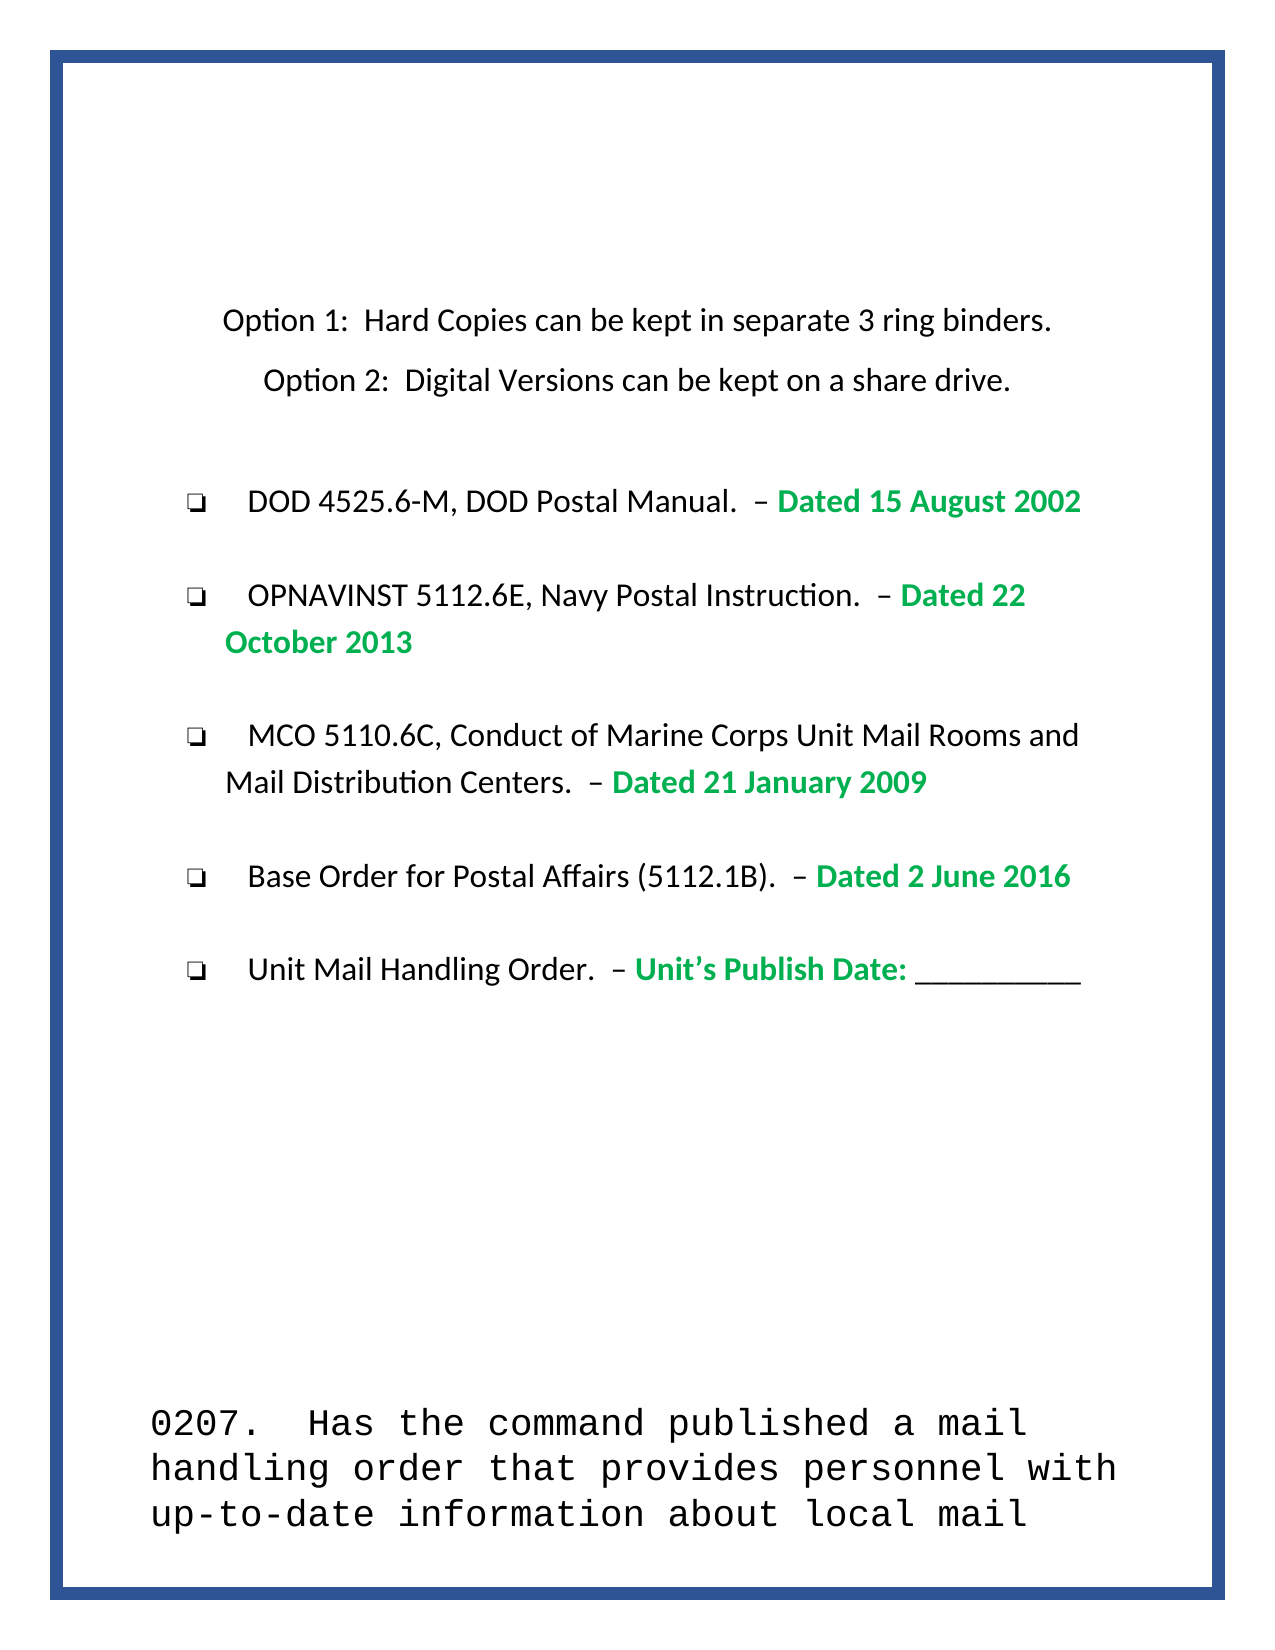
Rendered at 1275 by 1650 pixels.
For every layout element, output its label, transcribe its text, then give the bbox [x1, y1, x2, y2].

text Option 1: Hard Copies can be kept in separate 3 ring binders. [150, 298, 1125, 339]
list OPNAVINST 5112.6E, Navy Postal Instruction. – Dated 22 October 2013 [187, 574, 1125, 661]
text Option 2: Digital Versions can be kept on a share drive. [150, 359, 1125, 400]
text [150, 1404, 1125, 1538]
list Unit Mail Handling Order. – Unit’s Publish Date: __________ [187, 948, 1125, 989]
list MCO 5110.6C, Conduct of Marine Corps Unit Mail Rooms and Mail Distribution Centers. – Dated 21 January 2009 [187, 714, 1125, 802]
list DOD 4525.6-M, DOD Postal Manual. – Dated 15 August 2002 [187, 480, 1125, 521]
list Base Order for Postal Affairs (5112.1B). – Dated 2 June 2016 [187, 854, 1125, 895]
